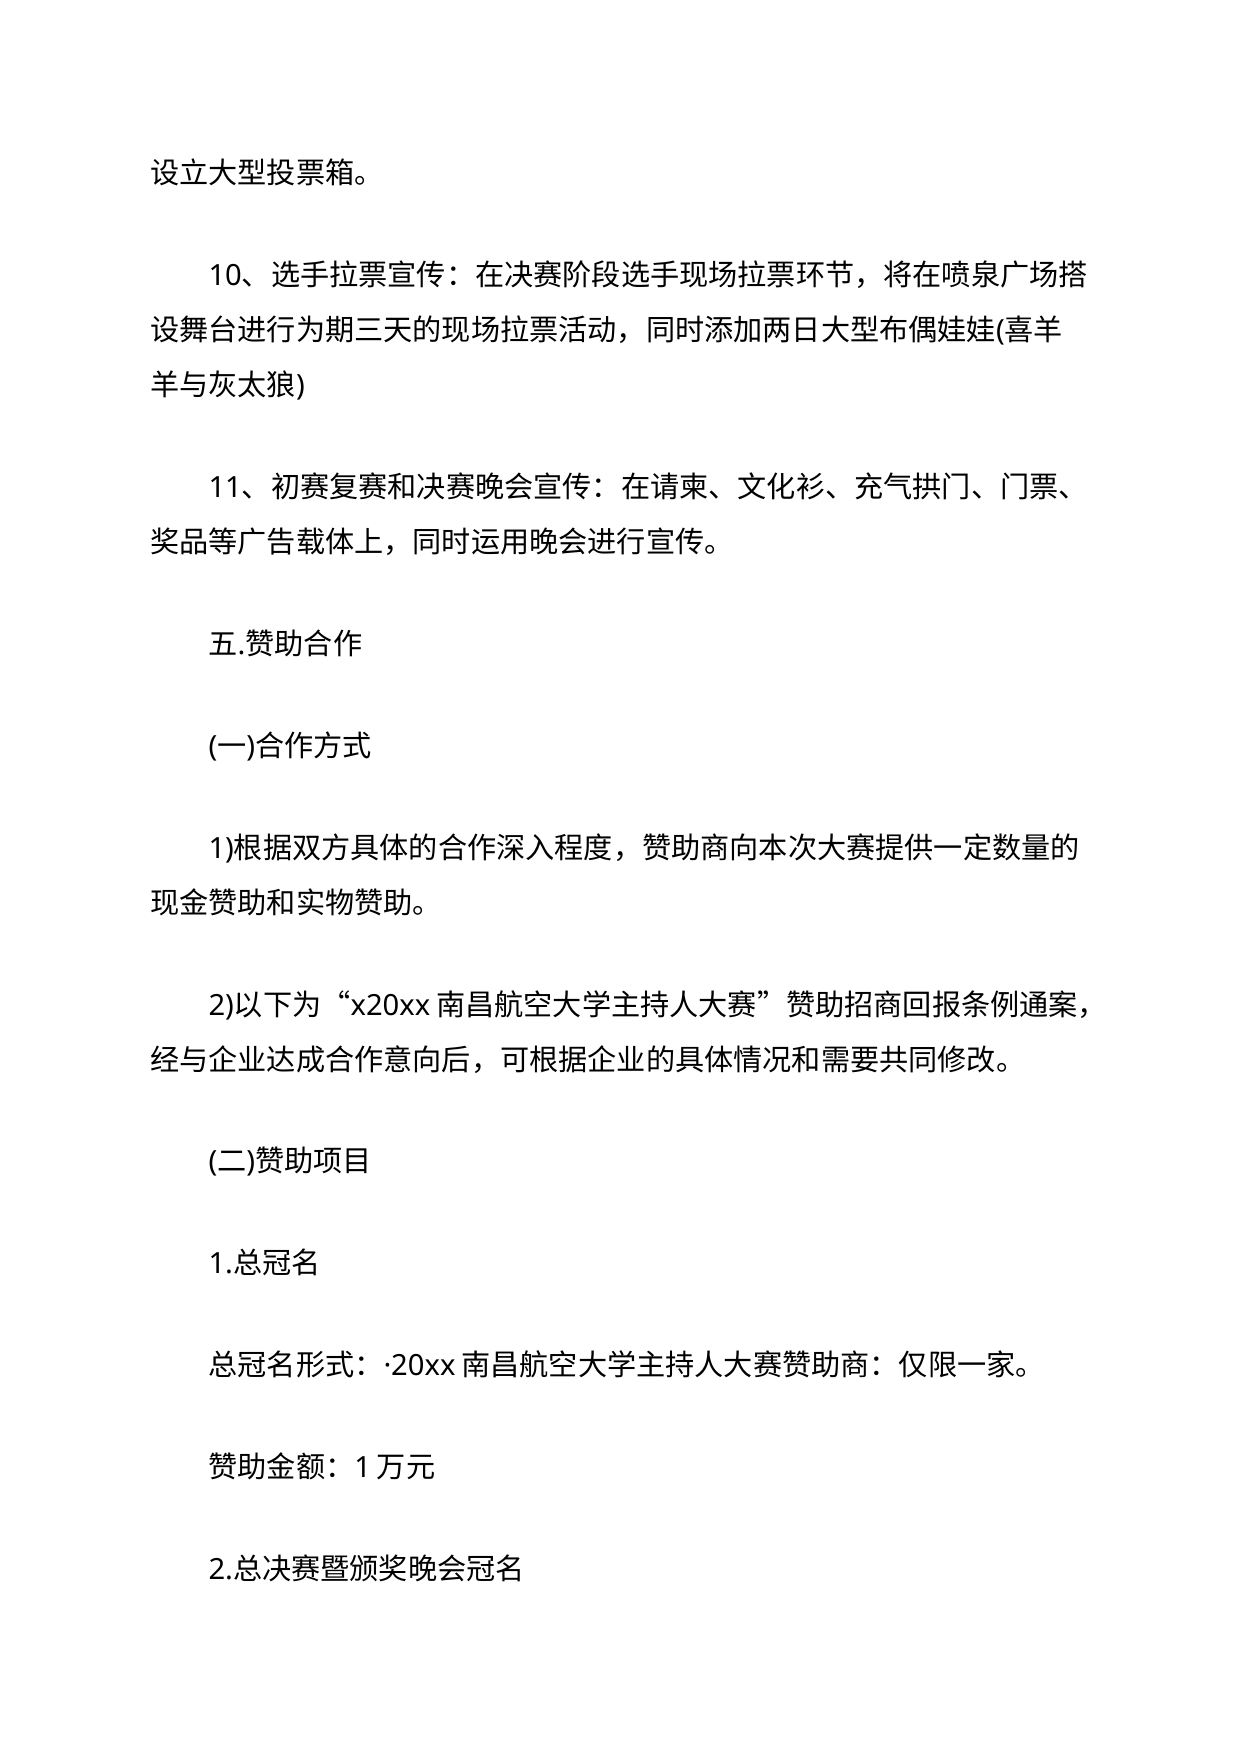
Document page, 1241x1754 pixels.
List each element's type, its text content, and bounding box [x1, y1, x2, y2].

text 赞助金额：1万元 [150, 1444, 1090, 1486]
text 10、选手拉票宣传：在决赛阶段选手现场拉票环节，将在喷泉广场搭设舞台进行为期三天的现场拉票活动，同时添加两日大型布偶娃娃(喜羊羊与灰太狼) [150, 252, 1090, 404]
text 五.赞助合作 [150, 621, 1090, 663]
text (一)合作方式 [150, 722, 1090, 765]
text 总冠名形式：·20xx南昌航空大学主持人大赛赞助商：仅限一家。 [150, 1342, 1090, 1384]
text 2)以下为“x20xx南昌航空大学主持人大赛”赞助招商回报条例通案，经与企业达成合作意向后，可根据企业的具体情况和需要共同修改。 [150, 981, 1090, 1078]
text 1)根据双方具体的合作深入程度，赞助商向本次大赛提供一定数量的现金赞助和实物赞助。 [150, 824, 1090, 922]
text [150, 150, 1090, 192]
text 11、初赛复赛和决赛晚会宣传：在请柬、文化衫、充气拱门、门票、奖品等广告载体上，同时运用晚会进行宣传。 [150, 464, 1090, 561]
text 1.总冠名 [150, 1240, 1090, 1282]
text (二)赞助项目 [150, 1138, 1090, 1180]
text 2.总决赛暨颁奖晚会冠名 [150, 1546, 1090, 1588]
